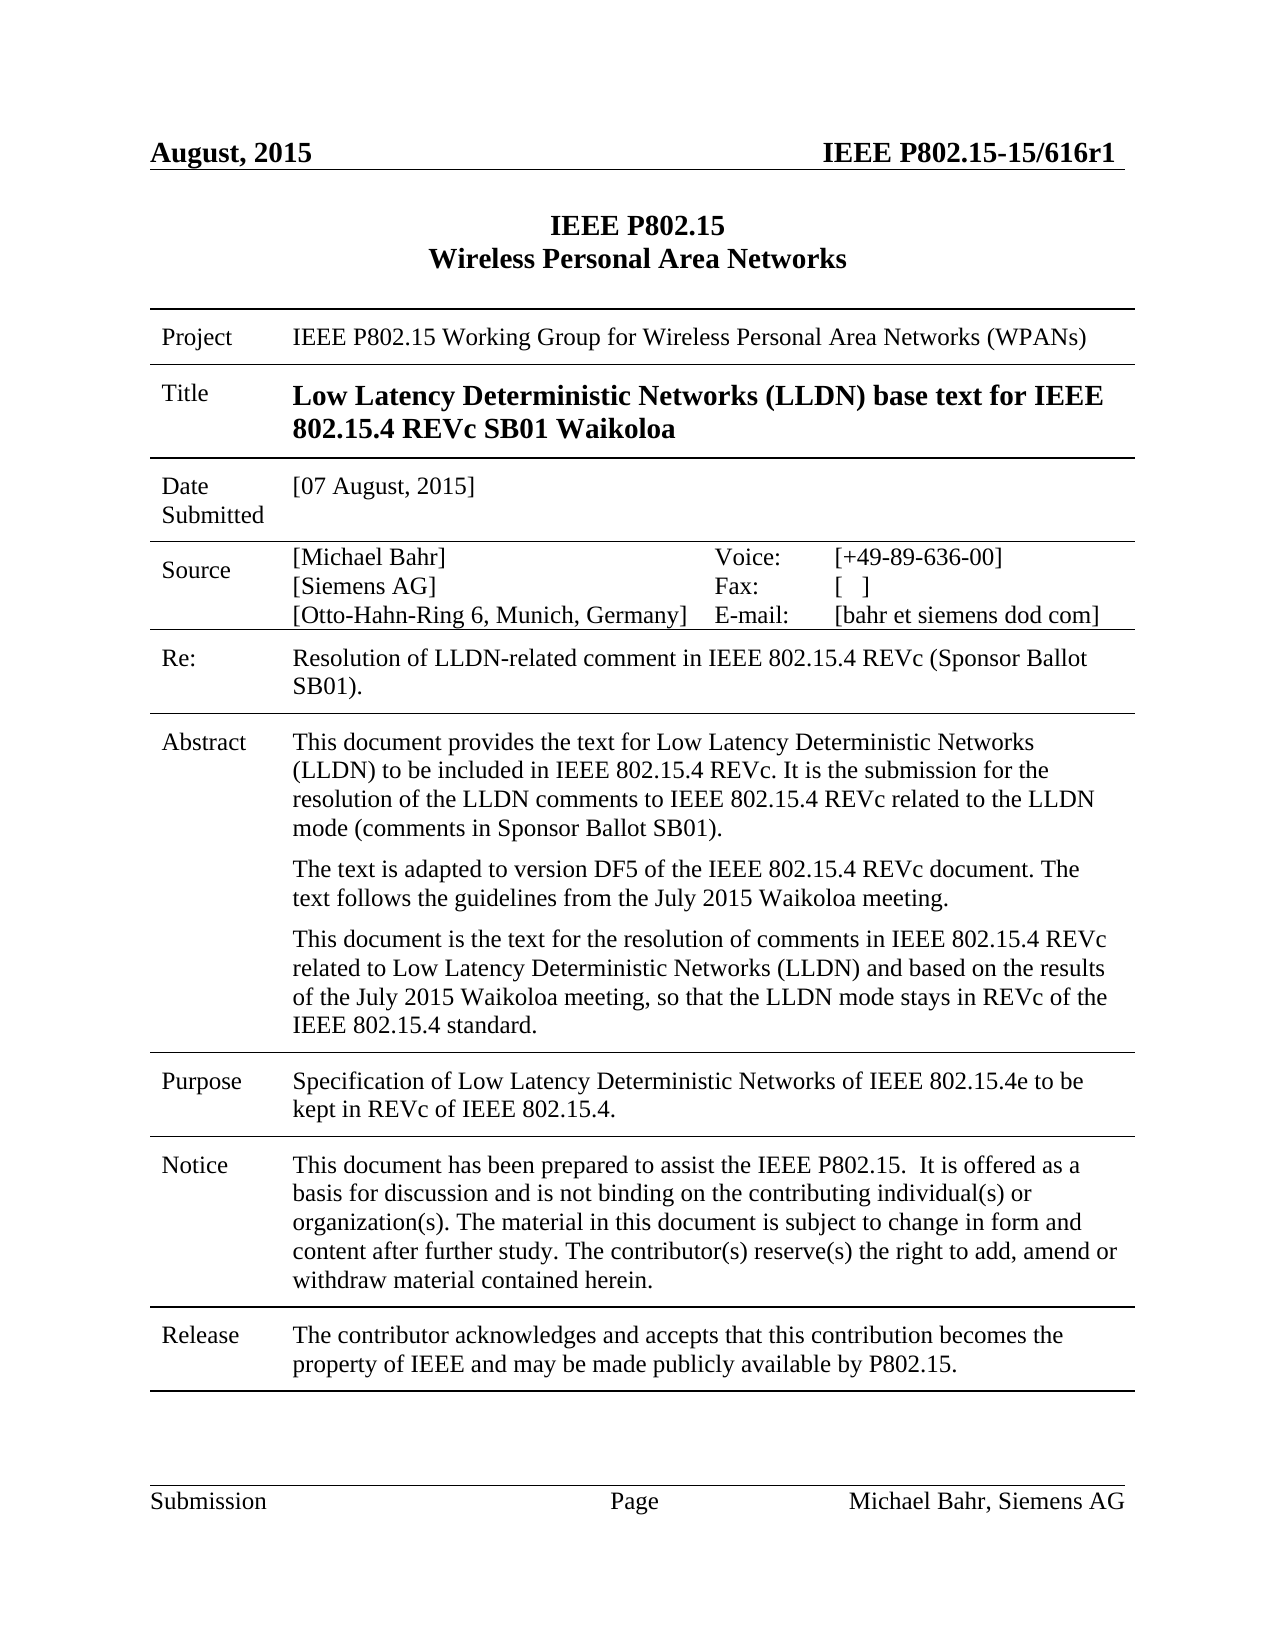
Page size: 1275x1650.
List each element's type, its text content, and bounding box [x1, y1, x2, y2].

table_cell Date Submitted [150, 459, 281, 541]
table_cell Release [150, 1308, 281, 1390]
table_cell Specification of Low Latency Deterministic Networks of IEEE 802.15.4e to be kept in REVc of IEEE 802.15.4. [281, 1053, 1134, 1136]
table_cell Voice: [+49-89-636-00] Fax: [ ] E-mail: [bahr et siemens dod com] [703, 542, 1134, 628]
table_cell Resolution of LLDN-related comment in IEEE 802.15.4 REVc (Sponsor Ballot SB01). [281, 630, 1134, 713]
table_cell This document has been prepared to assist the IEEE P802.15. It is offered as a basis for discussion and is not binding on the contributing individual(s) or organization(s). The material in this document is subject to change in form and content after further study. The contributor(s) reserve(s) the right to add, amend or withdraw material contained herein. [281, 1137, 1134, 1306]
table_cell Notice [150, 1137, 281, 1306]
table_header IEEE P802.15 Working Group for Wireless Personal Area Networks (WPANs) [281, 310, 1134, 363]
table_cell [281, 365, 1134, 457]
table_cell Abstract [150, 714, 281, 1052]
text IEEE P802.15 [150, 208, 1125, 241]
table_header Project [150, 310, 281, 363]
table_cell Re: [150, 630, 281, 713]
table_cell Purpose [150, 1053, 281, 1136]
table_cell Title [150, 365, 281, 457]
text Wireless Personal Area Networks [150, 241, 1125, 275]
table_cell This document provides the text for Low Latency Deterministic Networks (LLDN) to be included in IEEE 802.15.4 REVc. It is the submission for the resolution of the LLDN comments to IEEE 802.15.4 REVc related to the LLDN mode (comments in Sponsor Ballot SB01). The text is adapted to version DF5 of the IEEE 802.15.4 REVc document. The text follows the guidelines from the July 2015 Waikoloa meeting. This document is the text for the resolution of comments in IEEE 802.15.4 REVc related to Low Latency Deterministic Networks (LLDN) and based on the results of the July 2015 Waikoloa meeting, so that the LLDN mode stays in REVc of the IEEE 802.15.4 standard. [281, 714, 1134, 1052]
table_cell Source [150, 542, 281, 628]
table_cell [Michael Bahr] [Siemens AG] [Otto-Hahn-Ring 6, Munich, Germany] [281, 542, 703, 628]
table_cell [07 August, 2015] [281, 459, 1134, 541]
table_cell The contributor acknowledges and accepts that this contribution becomes the property of IEEE and may be made publicly available by P802.15. [281, 1308, 1134, 1390]
